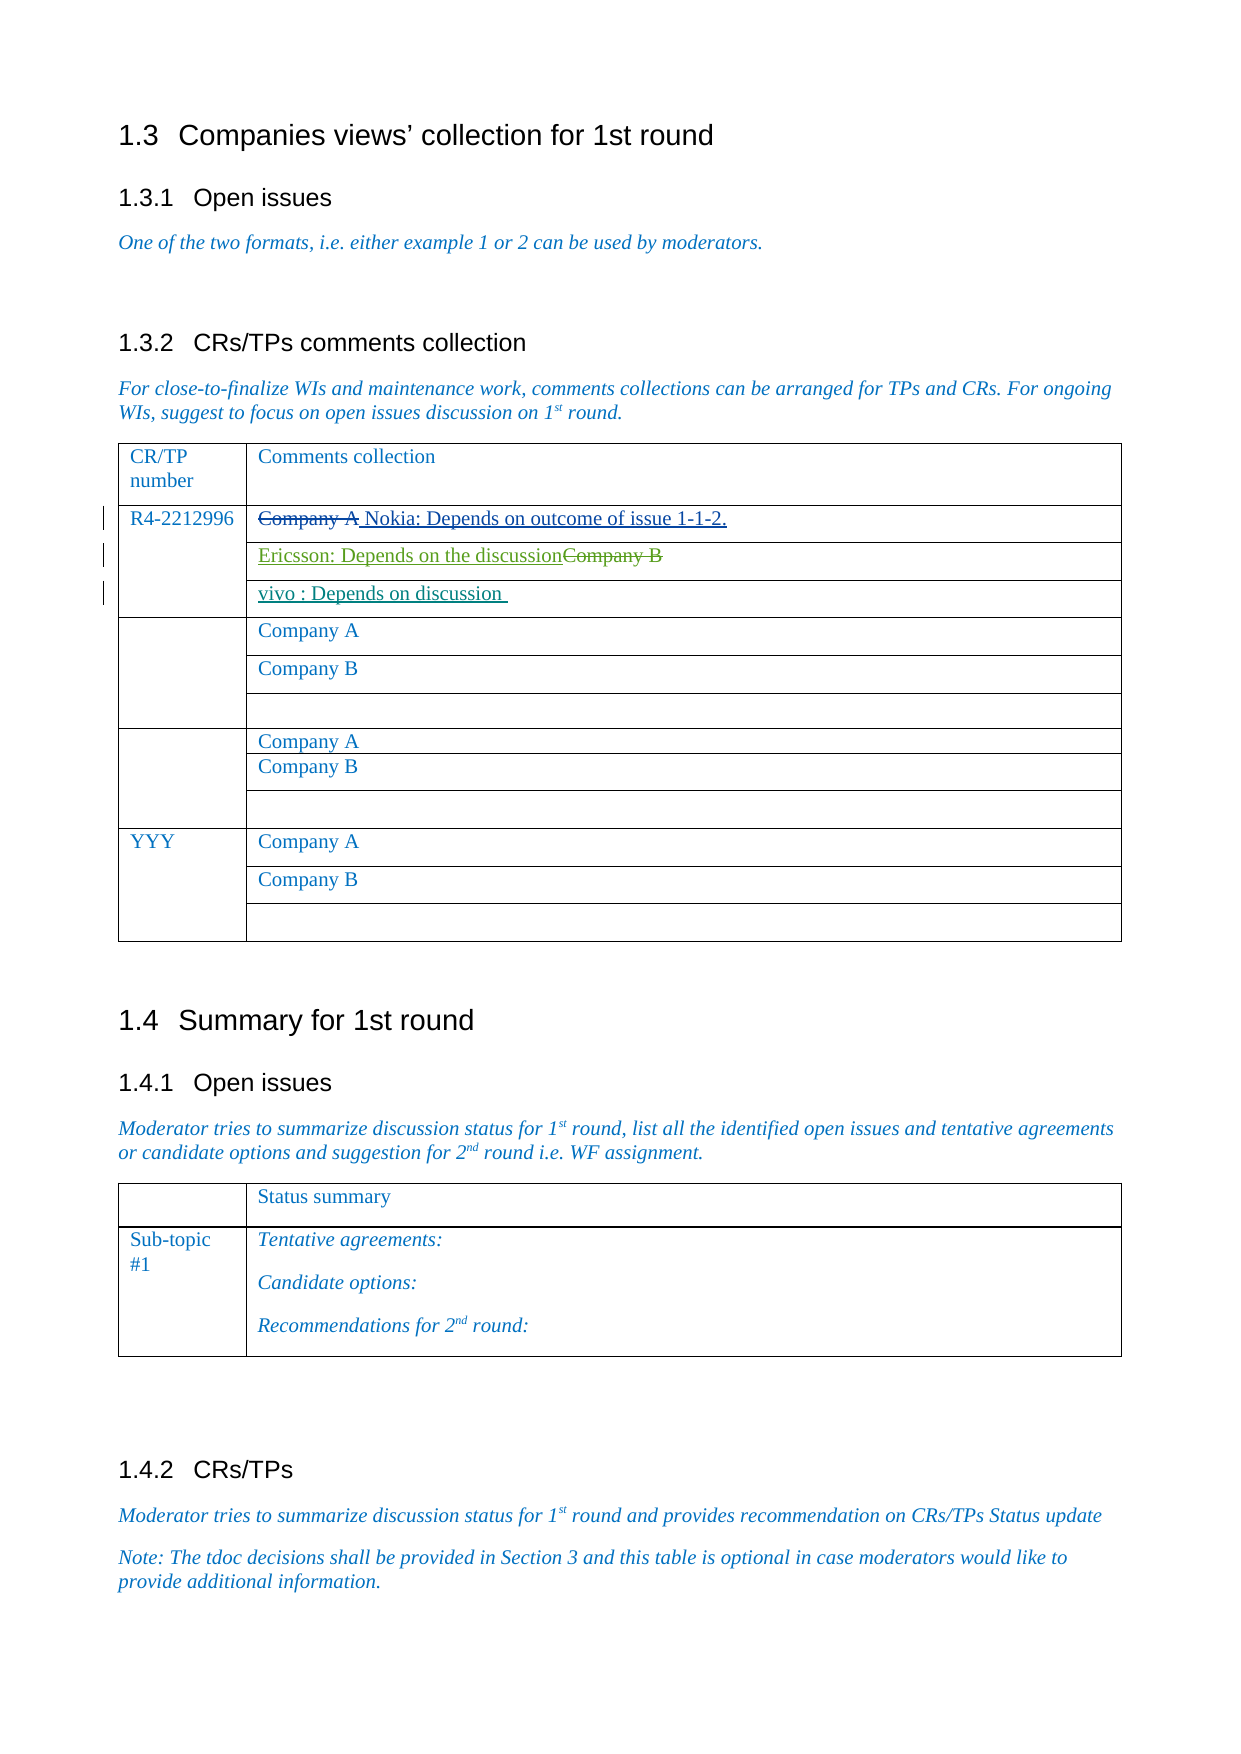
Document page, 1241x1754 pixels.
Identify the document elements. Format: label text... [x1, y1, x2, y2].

subtitle Companies views’ collection for 1st round [118, 118, 1122, 152]
table_cell [247, 506, 1121, 542]
text Moderator tries to summarize discussion status for 1st round and provides recommendation on CRs/TPs Status update [118, 1502, 1122, 1527]
text For close-to-finalize WIs and maintenance work, comments collections can be arranged for TPs and CRs. For ongoing WIs, suggest to focus on open issues discussion on 1st round. [118, 376, 1122, 424]
table_cell Company A [247, 829, 1121, 866]
table_cell [247, 581, 1121, 617]
table_cell Company A [247, 618, 1121, 655]
table_cell [247, 791, 1121, 828]
table_cell [247, 543, 1121, 580]
subtitle CRs/TPs comments collection [118, 328, 1122, 357]
table_header [119, 1184, 246, 1226]
table_header Status summary [247, 1184, 1121, 1226]
table_cell Company A [247, 729, 1121, 753]
subtitle Summary for 1st round [118, 1003, 1122, 1037]
table_cell Company B [247, 656, 1121, 692]
table_cell R4-2212996 [119, 506, 246, 617]
table_cell Tentative agreements: Candidate options: Recommendations for 2nd round: [247, 1228, 1121, 1356]
table_cell [119, 729, 246, 828]
table_cell Company B [247, 867, 1121, 903]
table_header CR/TP number [119, 444, 246, 504]
table_cell YYY [119, 829, 246, 941]
table_cell [119, 618, 246, 728]
text Note: The tdoc decisions shall be provided in Section 3 and this table is optional in case moderators would like to provide additional information. [118, 1545, 1122, 1593]
table_cell [247, 904, 1121, 941]
text One of the two formats, i.e. either example 1 or 2 can be used by moderators. [118, 230, 1122, 254]
table_header Comments collection [247, 444, 1121, 504]
subtitle Open issues [118, 1068, 1122, 1097]
text Moderator tries to summarize discussion status for 1st round, list all the identified open issues and tentative agreements or candidate options and suggestion for 2nd round i.e. WF assignment. [118, 1116, 1122, 1164]
table_cell [247, 694, 1121, 728]
subtitle CRs/TPs [118, 1455, 1122, 1484]
subtitle Open issues [118, 183, 1122, 212]
table_cell Company B [247, 754, 1121, 790]
table_cell Sub-topic #1 [119, 1228, 246, 1356]
